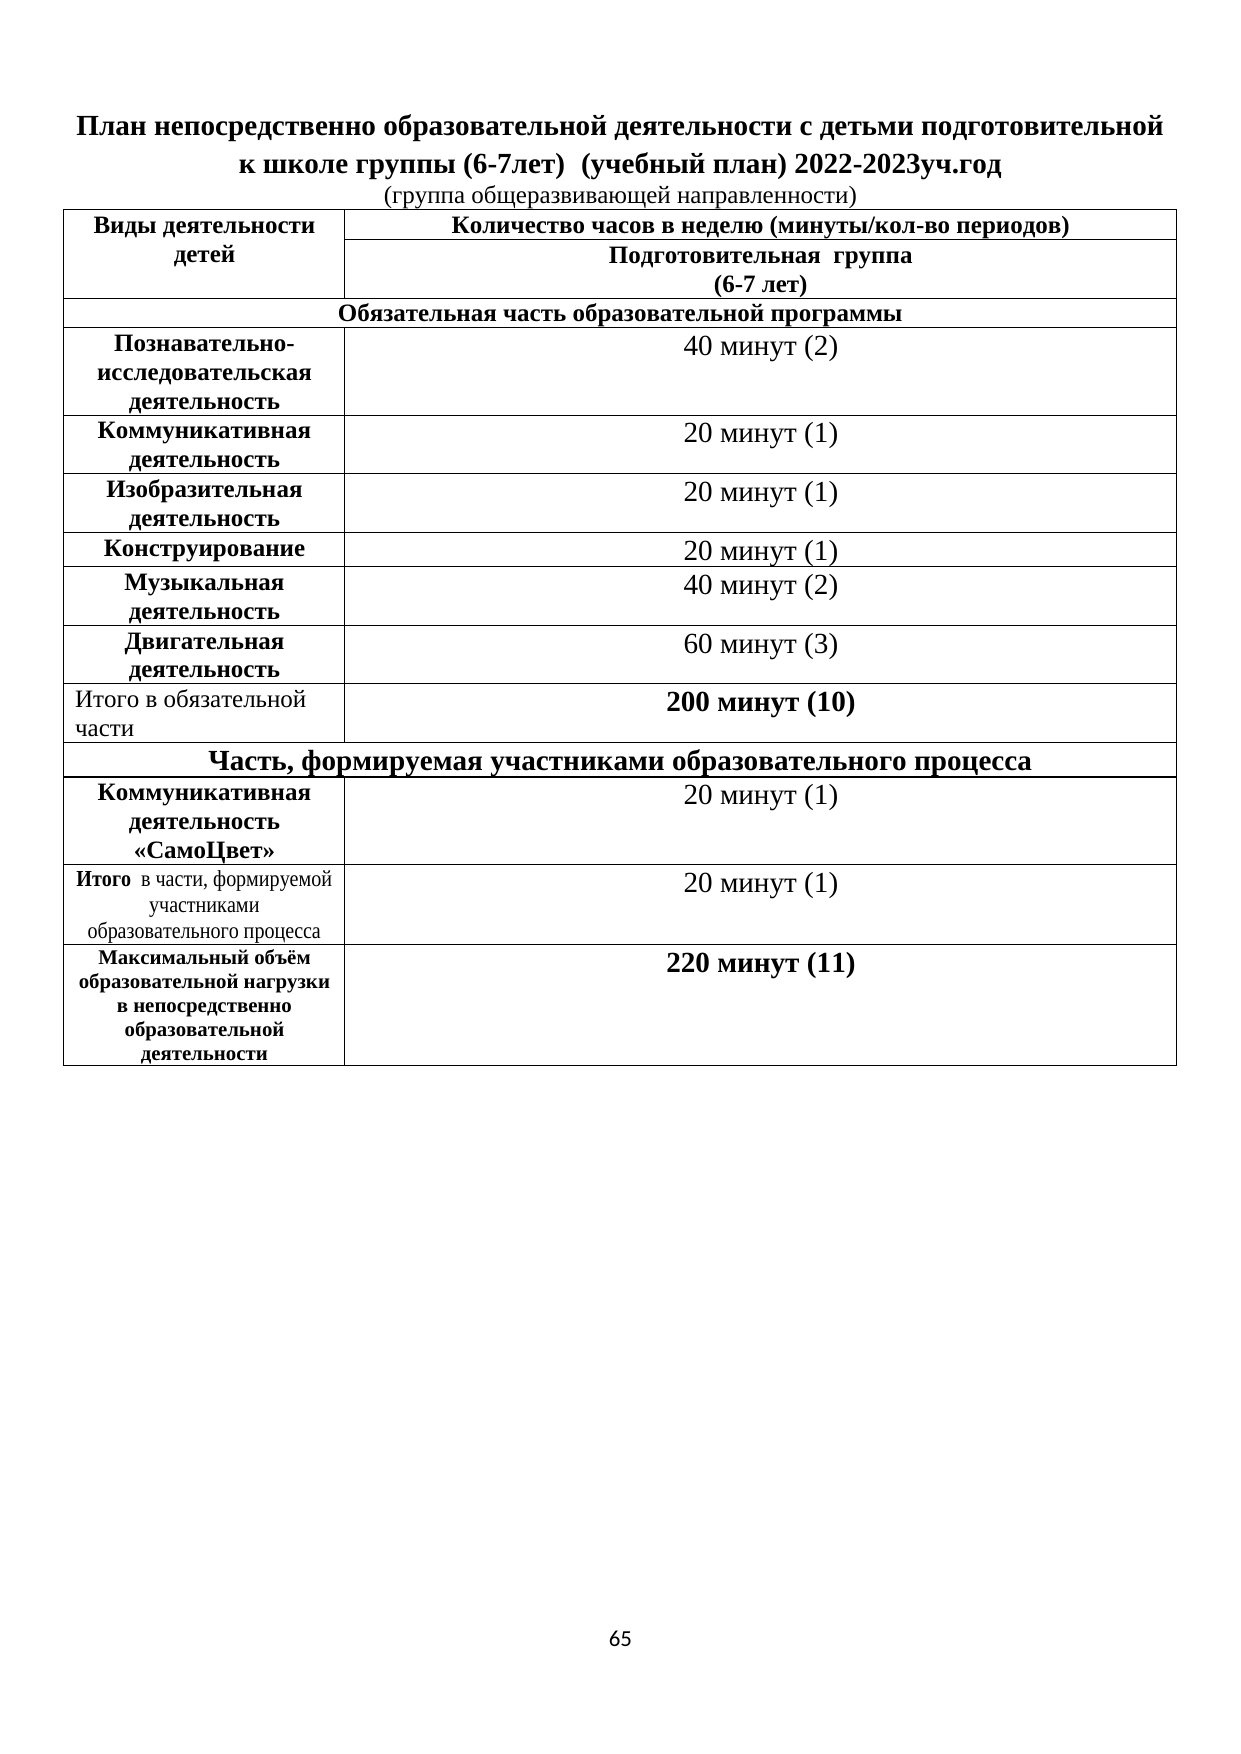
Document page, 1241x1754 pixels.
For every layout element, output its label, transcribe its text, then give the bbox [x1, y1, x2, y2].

table_header Виды деятельности детей [64, 210, 344, 297]
table_cell Познавательно-исследовательская деятельность [64, 328, 344, 414]
table_cell 20 минут (1) [345, 416, 1176, 473]
table_cell 40 минут (2) [345, 328, 1176, 414]
table_cell Итого в обязательной части [64, 684, 344, 742]
table_cell Итого в части, формируемой участниками образовательного процесса [64, 865, 344, 944]
text План непосредственно образовательной деятельности с детьми подготовительной к школе группы (6-7лет) (учебный план) 2022-2023уч.год [75, 108, 1165, 180]
table_cell 20 минут (1) [345, 474, 1176, 532]
table_cell 20 минут (1) [345, 865, 1176, 944]
table_cell 20 минут (1) [345, 778, 1176, 864]
table_cell Максимальный объём образовательной нагрузки в непосредственно образовательной деятельности [64, 945, 344, 1065]
table_cell 220 минут (11) [345, 945, 1176, 1065]
table_cell Конструирование [64, 533, 344, 566]
table_cell Коммуникативная деятельность [64, 416, 344, 473]
table_cell Музыкальная деятельность [64, 567, 344, 625]
table_cell 60 минут (3) [345, 626, 1176, 683]
table_cell Часть, формируемая участниками образовательного процесса [64, 743, 1176, 776]
table_cell Коммуникативная деятельность «СамоЦвет» [64, 778, 344, 864]
table_cell 40 минут (2) [345, 567, 1176, 625]
table_header Количество часов в неделю (минуты/кол-во периодов) [345, 210, 1176, 239]
table_cell Двигательная деятельность [64, 626, 344, 683]
table_cell Изобразительная деятельность [64, 474, 344, 532]
table_cell 200 минут (10) [345, 684, 1176, 742]
text (группа общеразвивающей направленности) [75, 180, 1165, 209]
table_cell Подготовительная группа (6-7 лет) [345, 240, 1176, 297]
table_cell Обязательная часть образовательной программы [64, 299, 1176, 327]
